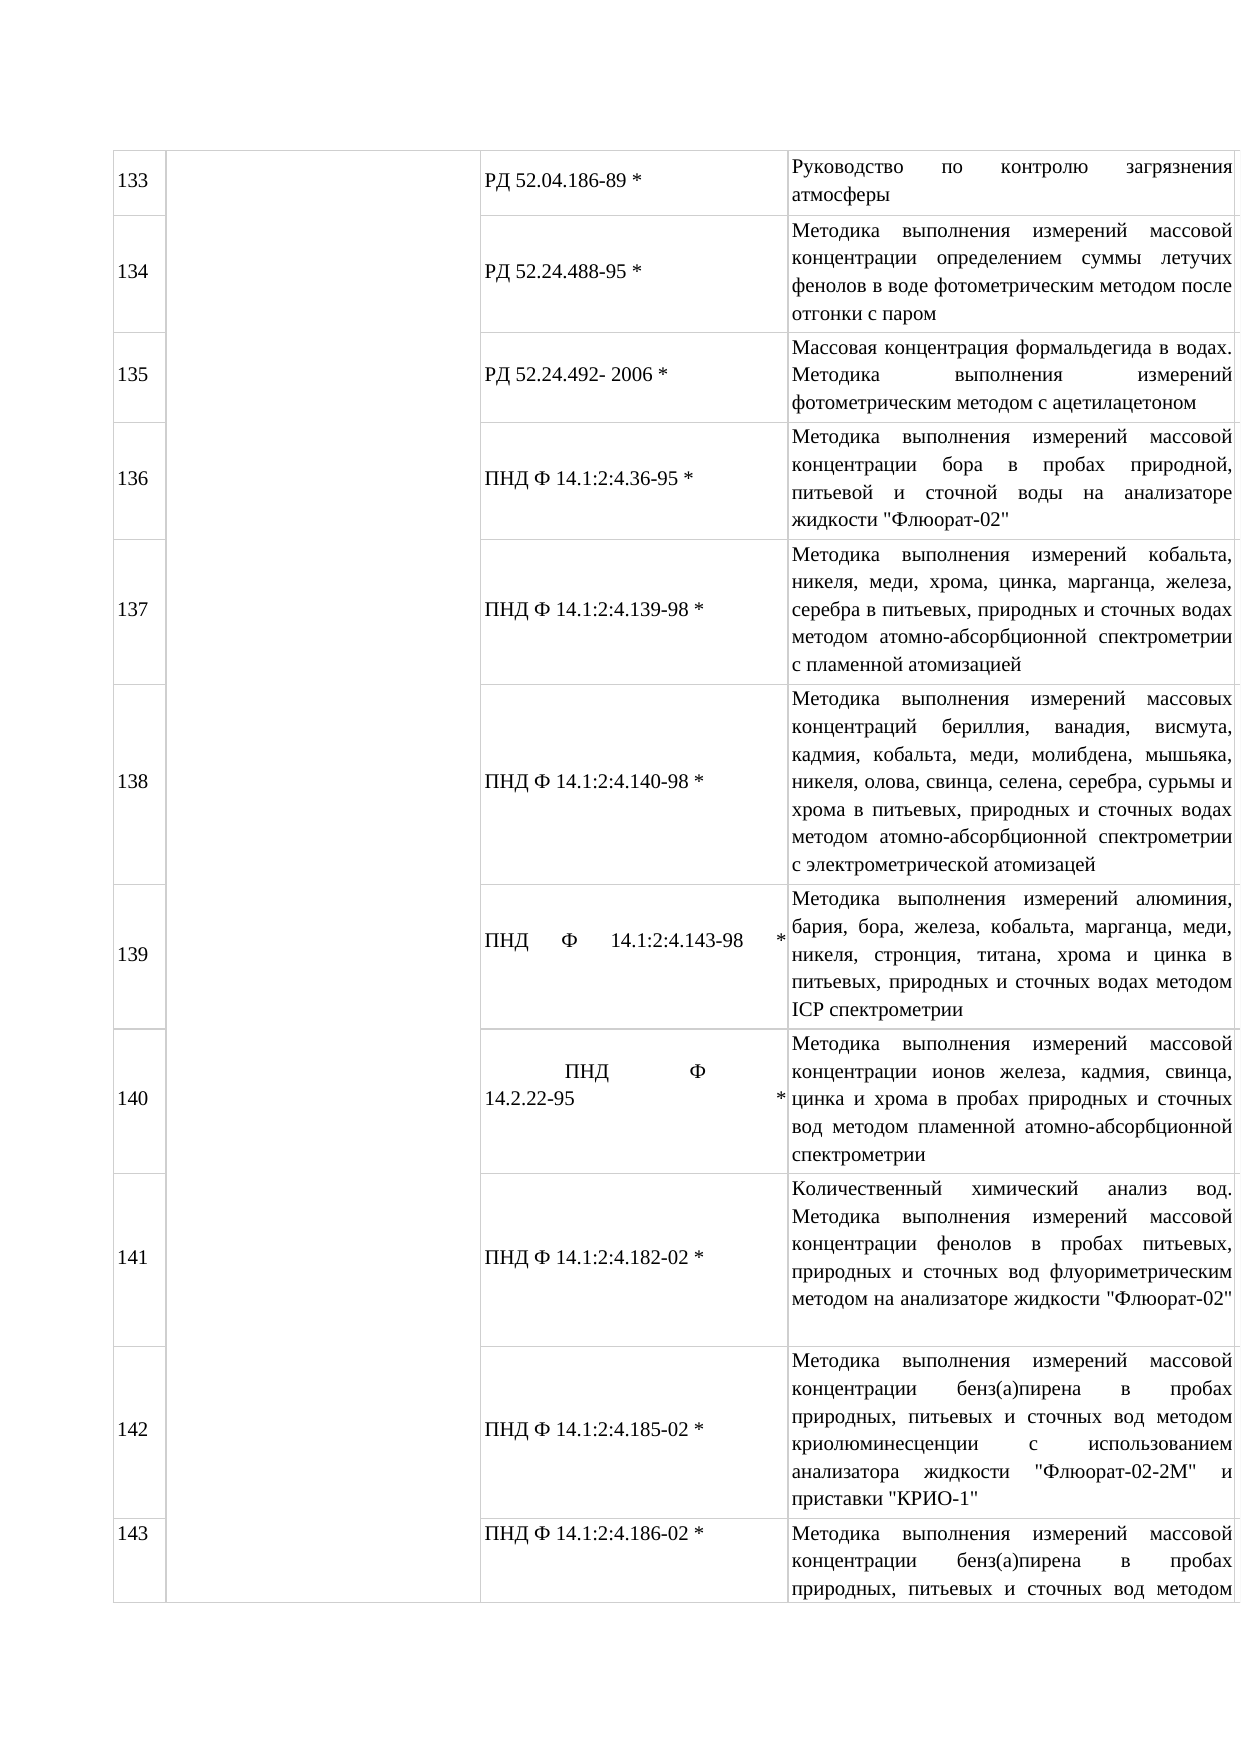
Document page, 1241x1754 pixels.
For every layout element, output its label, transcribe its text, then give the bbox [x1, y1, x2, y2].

table_cell 135 [114, 333, 165, 422]
table_cell 133 [114, 151, 165, 215]
table_cell [1235, 423, 1240, 539]
table_cell Методика выполнения измерений кобальта, никеля, меди, хрома, цинка, марганца, железа, серебра в питьевых, природных и сточных водах методом атомно-абсорбционной спектрометрии с пламенной атомизацией [789, 540, 1234, 683]
table_cell ПНД Ф 14.1:2:4.140-98 * [481, 685, 787, 883]
table_cell 137 [114, 540, 165, 683]
table_cell ПНД Ф 14.1:2:4.182-02 * [481, 1174, 787, 1346]
table_cell 140 [114, 1030, 165, 1173]
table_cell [789, 1519, 1234, 1602]
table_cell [481, 1519, 787, 1602]
table_cell РД 52.24.492- 2006 * [481, 333, 787, 422]
table_cell [1235, 885, 1240, 1028]
table_cell [1235, 1174, 1240, 1346]
table_cell Методика выполнения измерений массовой концентрации бенз(а)пирена в пробах природных, питьевых и сточных вод методом криолюминесценции с использованием анализатора жидкости "Флюорат-02-2М" и приставки "КРИО-1" [789, 1347, 1234, 1518]
table_cell 143 [114, 1519, 165, 1602]
table_cell [1235, 1519, 1240, 1602]
table_cell ПНД Ф 14.2.22-95 * [481, 1030, 787, 1173]
table_cell 142 [114, 1347, 165, 1518]
table_cell ПНД Ф 14.1:2:4.36-95 * [481, 423, 787, 539]
table_cell Методика выполнения измерений массовых концентраций бериллия, ванадия, висмута, кадмия, кобальта, меди, молибдена, мышьяка, никеля, олова, свинца, селена, серебра, сурьмы и хрома в питьевых, природных и сточных водах методом атомно-абсорбционной спектрометрии с электрометрической атомизацей [789, 685, 1234, 883]
table_cell 138 [114, 685, 165, 883]
table_cell [1235, 333, 1240, 422]
table_cell 134 [114, 216, 165, 332]
table_cell [1235, 216, 1240, 332]
table_cell [1235, 151, 1240, 215]
table_cell 139 [114, 885, 165, 1028]
table_cell [1235, 1030, 1240, 1173]
table_cell [1235, 685, 1240, 883]
table_cell ПНД Ф 14.1:2:4.143-98 * [481, 885, 787, 1028]
table_cell ПНД Ф 14.1:2:4.185-02 * [481, 1347, 787, 1518]
table_cell [1235, 1347, 1240, 1518]
table_cell РД 52.04.186-89 * [481, 151, 787, 215]
table_cell 136 [114, 423, 165, 539]
table_cell Методика выполнения измерений массовой концентрации определением суммы летучих фенолов в воде фотометрическим методом после отгонки с паром [789, 216, 1234, 332]
table_cell ПНД Ф 14.1:2:4.139-98 * [481, 540, 787, 683]
table_cell Методика выполнения измерений массовой концентрации ионов железа, кадмия, свинца, цинка и хрома в пробах природных и сточных вод методом пламенной атомно-абсорбционной спектрометрии [789, 1030, 1234, 1173]
table_cell [1235, 540, 1240, 683]
table_cell Количественный химический анализ вод. Методика выполнения измерений массовой концентрации фенолов в пробах питьевых, природных и сточных вод флуориметрическим методом на анализаторе жидкости "Флюорат-02" [789, 1174, 1234, 1346]
table_cell Руководство по контролю загрязнения атмосферы [789, 151, 1234, 215]
table_cell Массовая концентрация формальдегида в водах. Методика выполнения измерений фотометрическим методом с ацетилацетоном [789, 333, 1234, 422]
table_cell Методика выполнения измерений алюминия, бария, бора, железа, кобальта, марганца, меди, никеля, стронция, титана, хрома и цинка в питьевых, природных и сточных водах методом ICP спектрометрии [789, 885, 1234, 1028]
table_cell РД 52.24.488-95 * [481, 216, 787, 332]
table_cell 141 [114, 1174, 165, 1346]
table_cell Методика выполнения измерений массовой концентрации бора в пробах природной, питьевой и сточной воды на анализаторе жидкости "Флюорат-02" [789, 423, 1234, 539]
